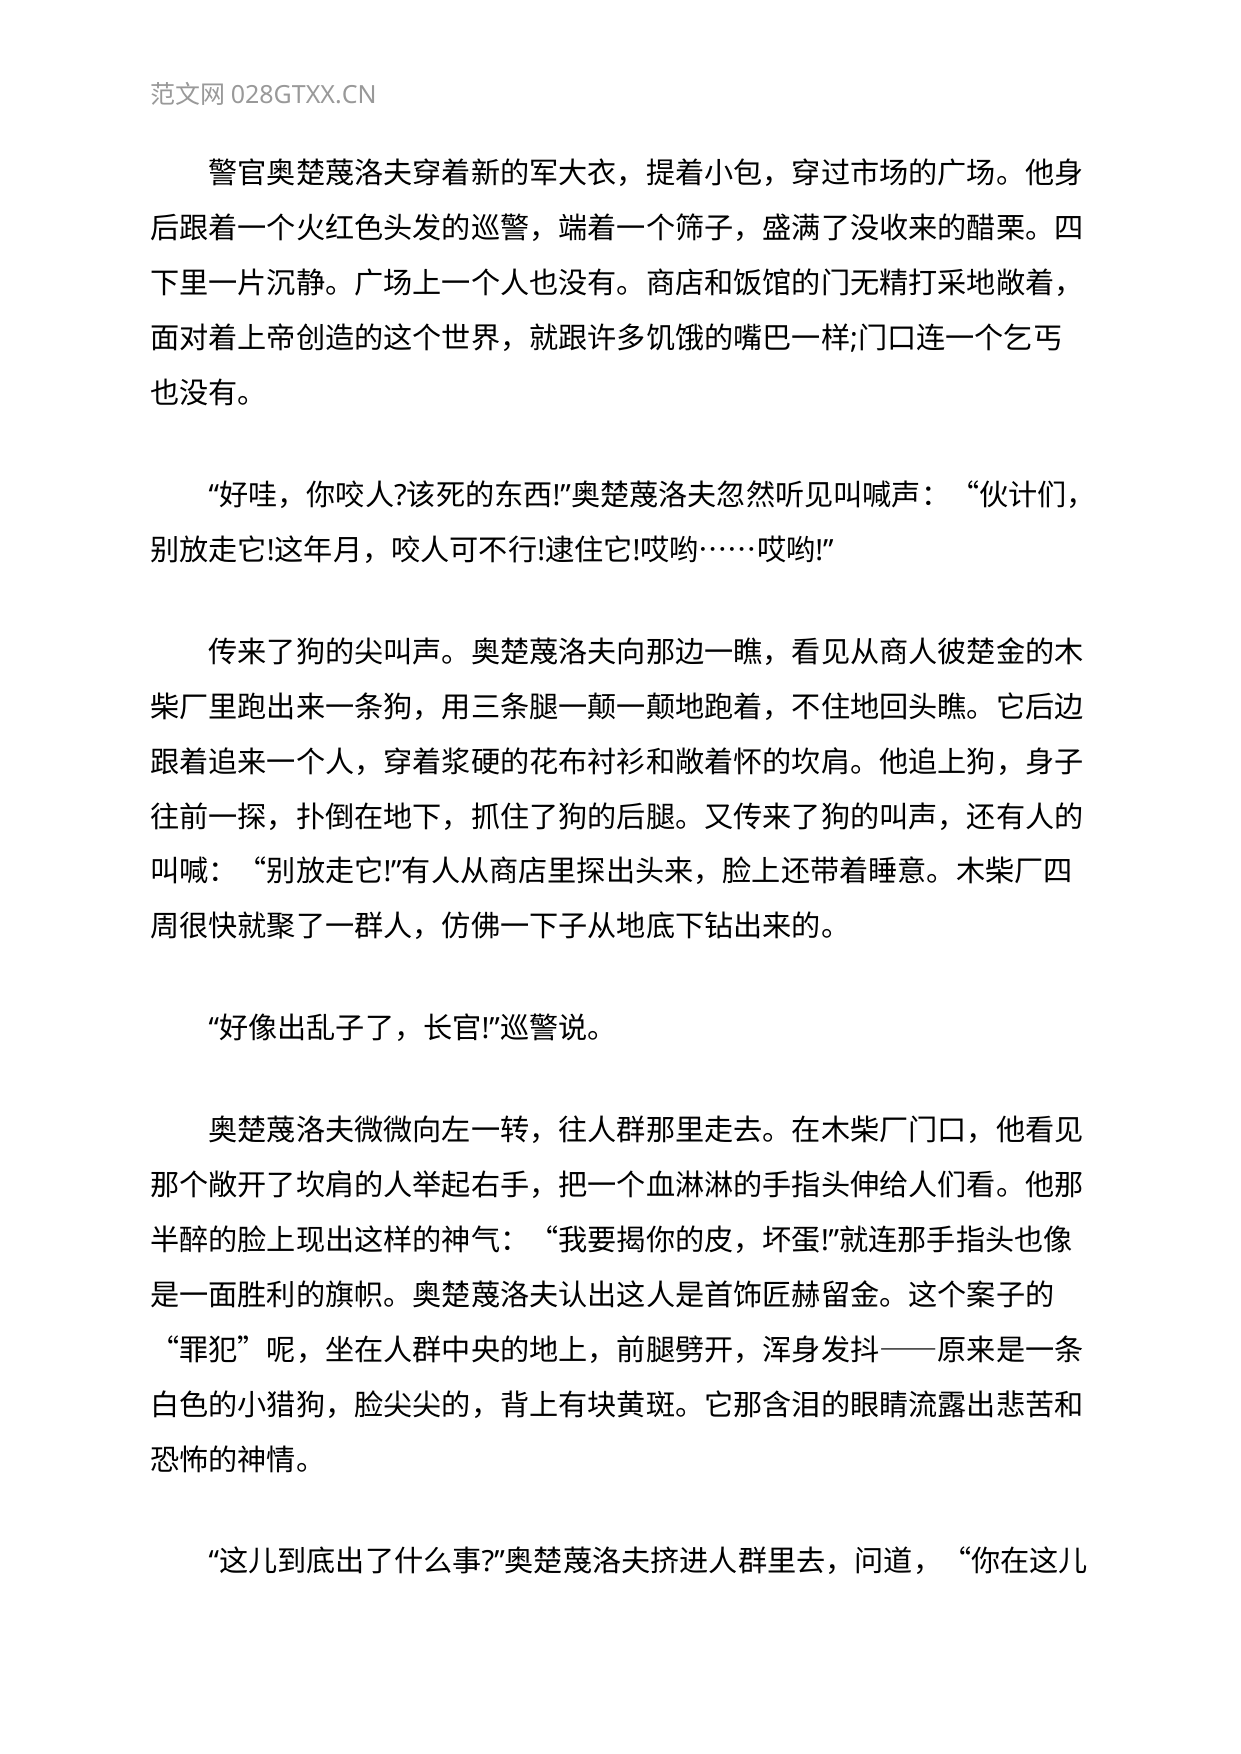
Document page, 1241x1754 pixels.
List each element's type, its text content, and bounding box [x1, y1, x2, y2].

text 警官奥楚蔑洛夫穿着新的军大衣，提着小包，穿过市场的广场。他身后跟着一个火红色头发的巡警，端着一个筛子，盛满了没收来的醋栗。四下里一片沉静。广场上一个人也没有。商店和饭馆的门无精打采地敞着，面对着上帝创造的这个世界，就跟许多饥饿的嘴巴一样;门口连一个乞丐也没有。 [150, 150, 1090, 412]
text 奥楚蔑洛夫微微向左一转，往人群那里走去。在木柴厂门口，他看见那个敞开了坎肩的人举起右手，把一个血淋淋的手指头伸给人们看。他那半醉的脸上现出这样的神气：“我要揭你的皮，坏蛋!”就连那手指头也像是一面胜利的旗帜。奥楚蔑洛夫认出这人是首饰匠赫留金。这个案子的“罪犯”呢，坐在人群中央的地上，前腿劈开，浑身发抖——原来是一条白色的小猎狗，脸尖尖的，背上有块黄斑。它那含泪的眼睛流露出悲苦和恐怖的神情。 [150, 1107, 1090, 1478]
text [150, 1538, 1090, 1580]
text “好哇，你咬人?该死的东西!”奥楚蔑洛夫忽然听见叫喊声：“伙计们，别放走它!这年月，咬人可不行!逮住它!哎哟……哎哟!” [150, 471, 1090, 569]
text 传来了狗的尖叫声。奥楚蔑洛夫向那边一瞧，看见从商人彼楚金的木柴厂里跑出来一条狗，用三条腿一颠一颠地跑着，不住地回头瞧。它后边跟着追来一个人，穿着浆硬的花布衬衫和敞着怀的坎肩。他追上狗，身子往前一探，扑倒在地下，抓住了狗的后腿。又传来了狗的叫声，还有人的叫喊：“别放走它!”有人从商店里探出头来，脸上还带着睡意。木柴厂四周很快就聚了一群人，仿佛一下子从地底下钻出来的。 [150, 628, 1090, 945]
text “好像出乱子了，长官!”巡警说。 [150, 1005, 1090, 1047]
